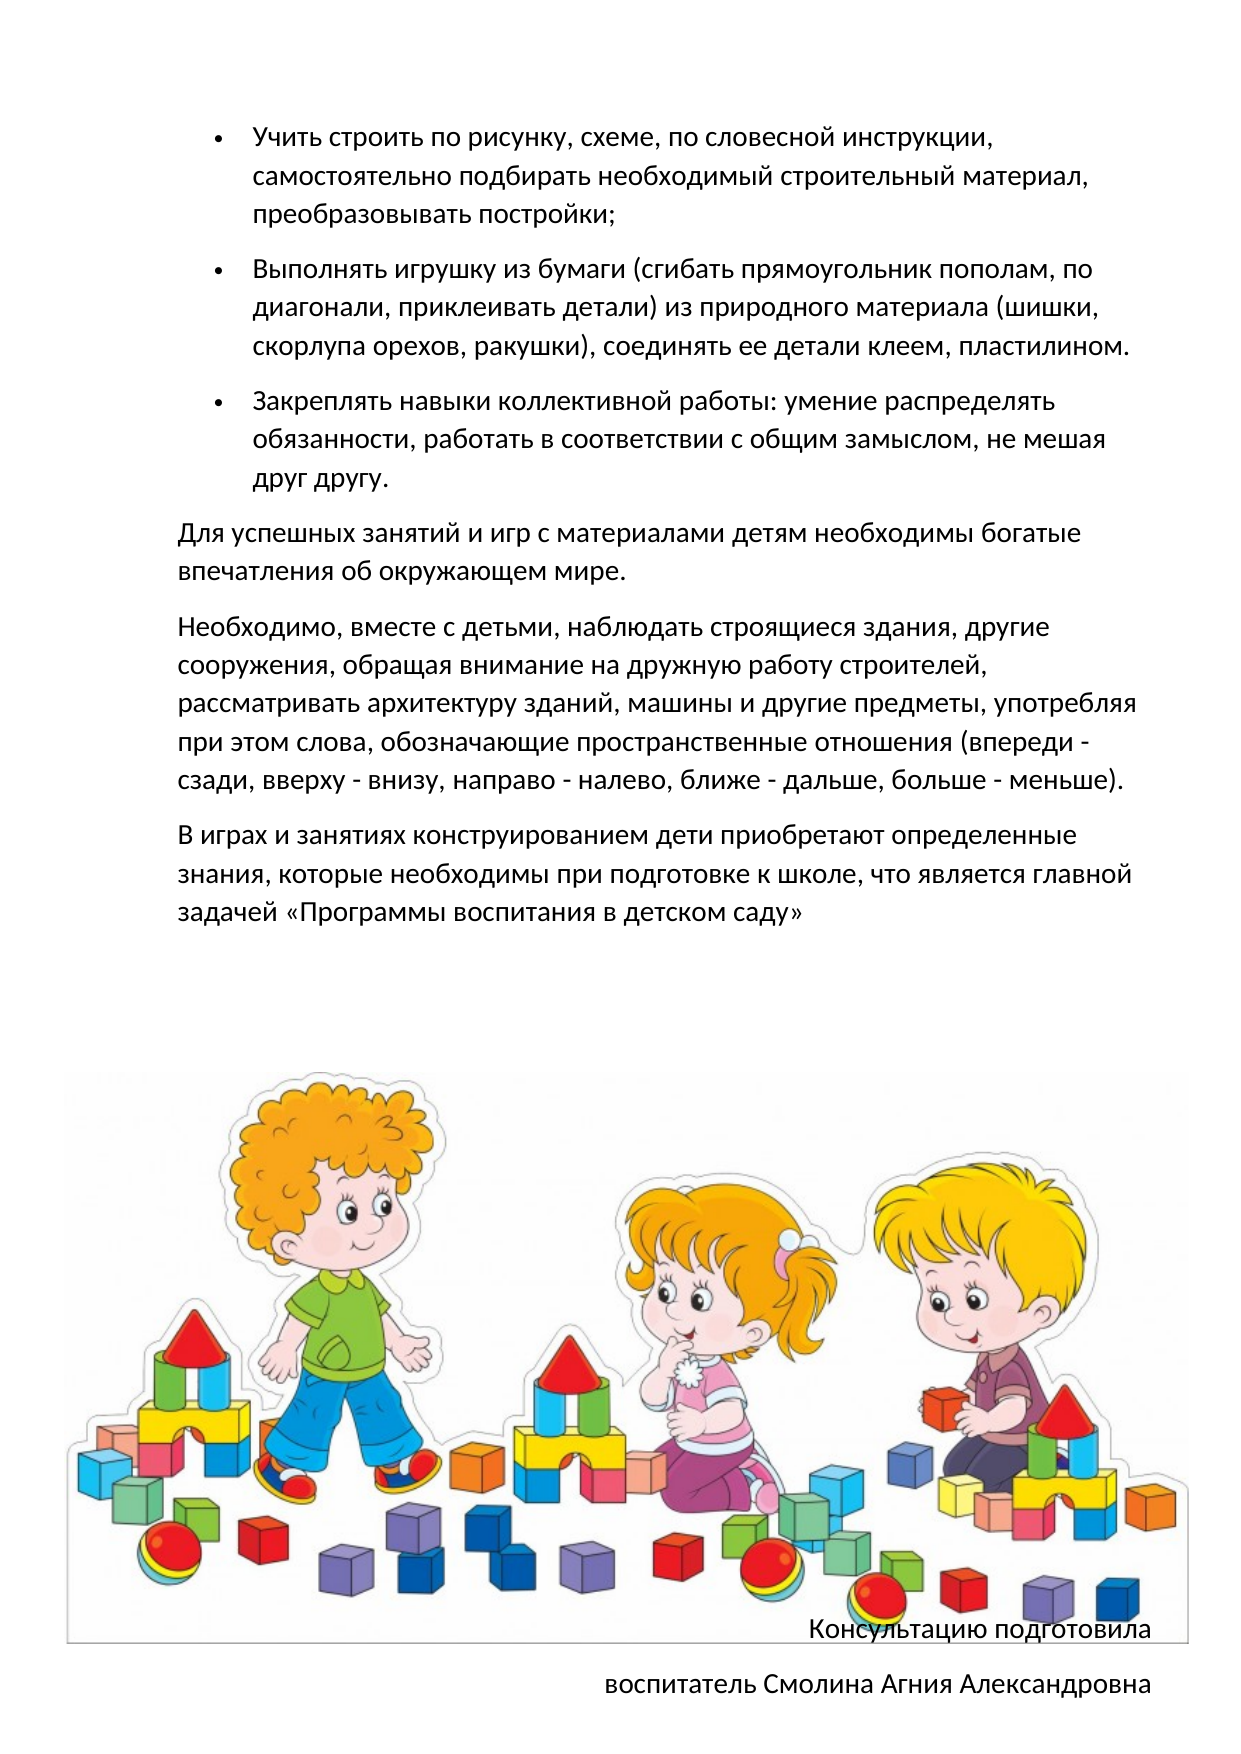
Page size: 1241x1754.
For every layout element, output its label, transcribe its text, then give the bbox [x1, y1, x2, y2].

text В играх и занятиях конструированием дети приобретают определенные знания, которые необходимы при подготовке к школе, что является главной задачей «Программы воспитания в детском саду» [177, 816, 1152, 929]
list Учить строить по рисунку, схеме, по словесной инструкции, самостоятельно подбирать необходимый строительный материал, преобразовывать постройки; [215, 118, 1152, 231]
text воспитатель Смолина Агния Александровна [177, 1665, 1152, 1700]
text Консультацию подготовила [177, 1610, 1152, 1645]
list Выполнять игрушку из бумаги (сгибать прямоугольник пополам, по диагонали, приклеивать детали) из природного материала (шишки, скорлупа орехов, ракушки), соединять ее детали клеем, пластилином. [215, 250, 1152, 363]
text Необходимо, вместе с детьми, наблюдать строящиеся здания, другие сооружения, обращая внимание на дружную работу строителей, рассматривать архитектуру зданий, машины и другие предметы, употребляя при этом слова, обозначающие пространственные отношения (впереди - сзади, вверху - внизу, направо - налево, ближе - дальше, больше - меньше). [177, 608, 1152, 797]
list Закреплять навыки коллективной работы: умение распределять обязанности, работать в соответствии с общим замыслом, не мешая друг другу. [215, 382, 1152, 494]
text Для успешных занятий и игр с материалами детям необходимы богатые впечатления об окружающем мире. [177, 514, 1152, 588]
picture [64, 1072, 1189, 1644]
